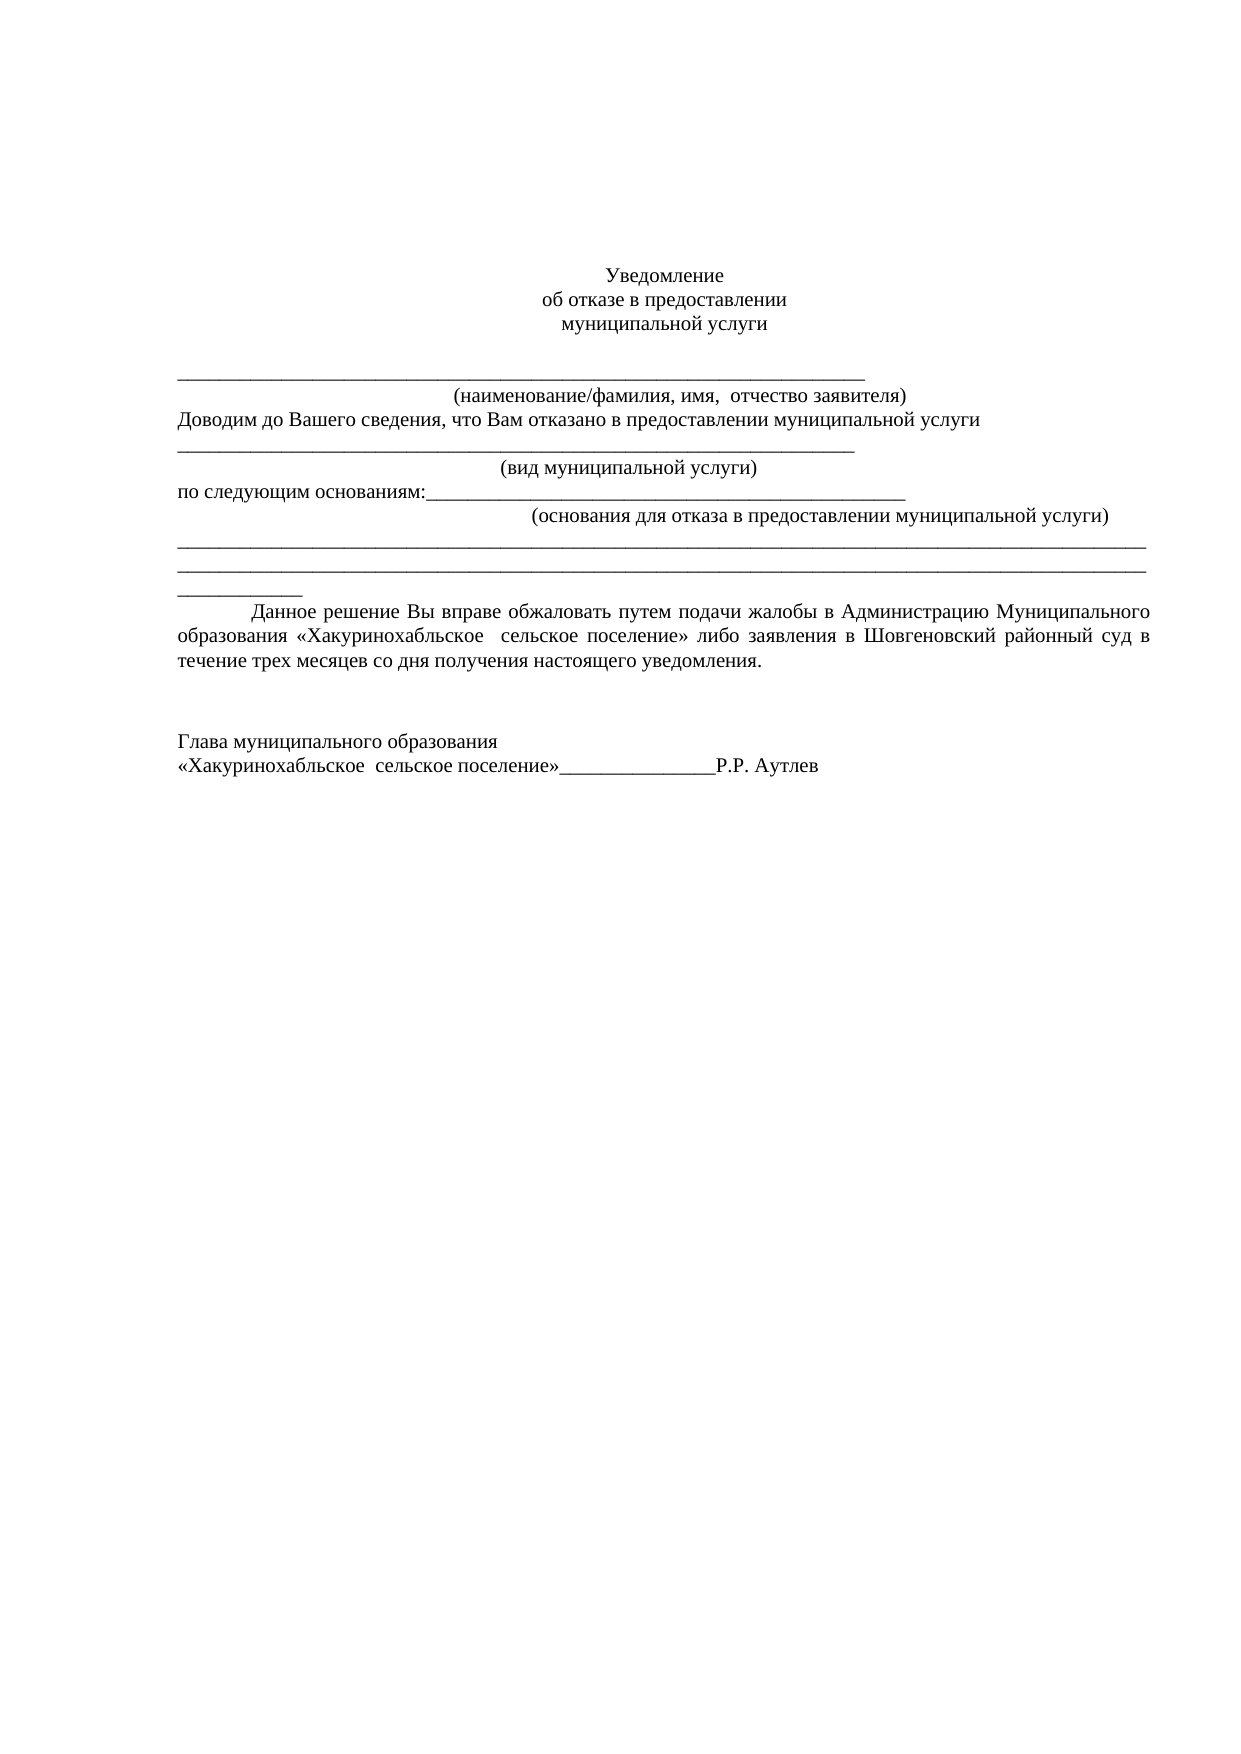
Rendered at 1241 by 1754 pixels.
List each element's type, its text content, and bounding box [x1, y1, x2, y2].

text ______________________________________________________________________________________________________________________________________________________________________________________________________ [177, 527, 1152, 599]
text __________________________________________________________________ [177, 359, 1152, 383]
text Глава муниципального образования [177, 729, 1152, 753]
text Данное решение Вы вправе обжаловать путем подачи жалобы в Администрацию Муниципального образования «Хакуринохабльское сельское поселение» либо заявления в Шовгеновский районный суд в течение трех месяцев со дня получения настоящего уведомления. [177, 599, 1152, 672]
text (вид муниципальной услуги) [177, 455, 1152, 479]
text (наименование/фамилия, имя, отчество заявителя) [177, 383, 1152, 407]
text Доводим до Вашего сведения, что Вам отказано в предоставлении муниципальной услуги [177, 407, 1152, 431]
text муниципальной услуги [177, 311, 1152, 335]
text _________________________________________________________________ [177, 431, 1152, 455]
text (основания для отказа в предоставлении муниципальной услуги) [177, 503, 1152, 527]
text об отказе в предоставлении [177, 287, 1152, 311]
text по следующим основаниям:______________________________________________ [177, 479, 1152, 503]
text Уведомление [177, 262, 1152, 287]
text «Хакуринохабльское сельское поселение»_______________Р.Р. Аутлев [177, 753, 1152, 777]
